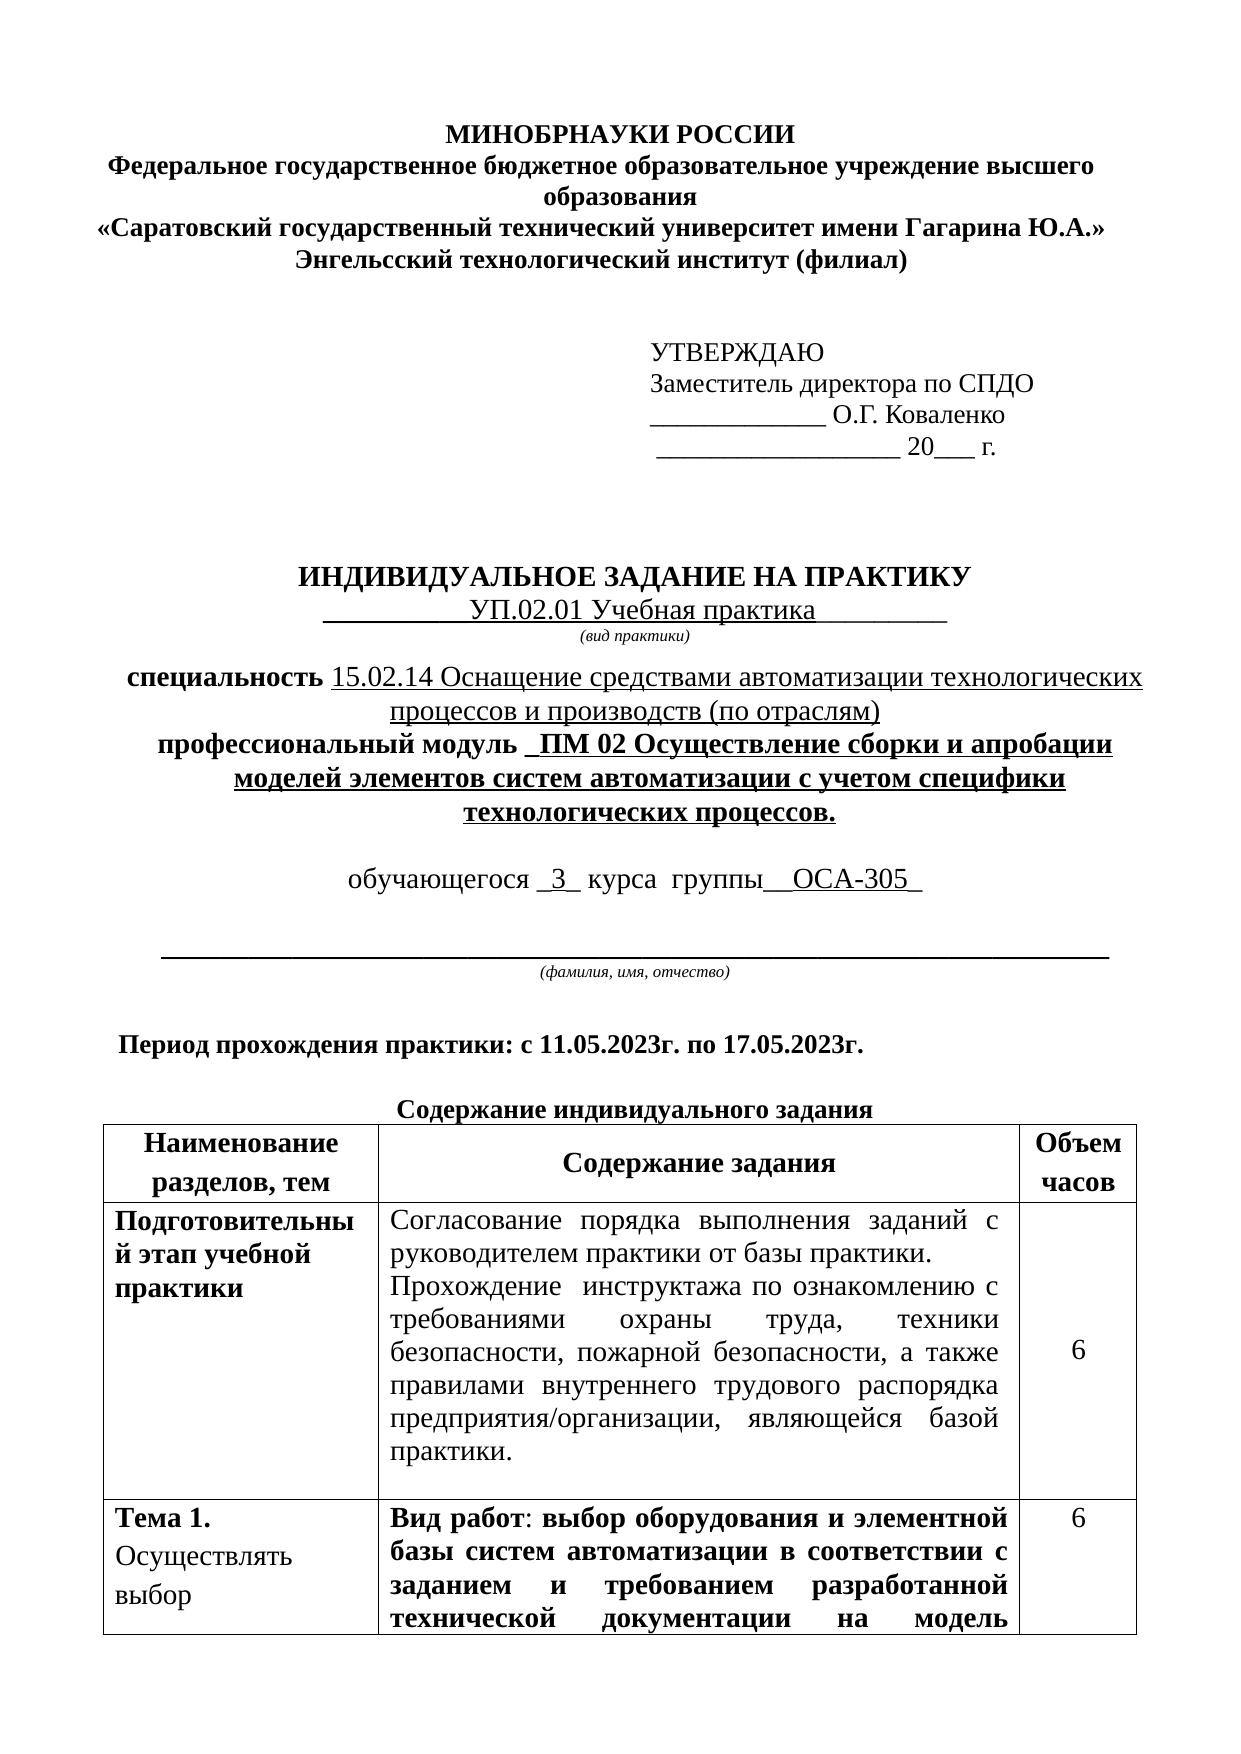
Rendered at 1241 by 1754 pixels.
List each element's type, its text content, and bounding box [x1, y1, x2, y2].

text Содержание индивидуального задания [118, 1093, 1152, 1124]
table_cell 6 [1020, 1500, 1136, 1634]
table_cell Подготовительный этап учебной практики [104, 1203, 378, 1499]
text _________________________________________________________________ [118, 928, 1152, 961]
table_header Объем часов [1020, 1125, 1136, 1202]
text УТВЕРЖДАЮ [650, 336, 1152, 367]
text специальность 15.02.14 Оснащение средствами автоматизации технологических процессов и производств (по отраслям) [118, 659, 1152, 727]
text Энгельсский технологический институт (филиал) [51, 243, 1152, 274]
table_cell 6 [1020, 1203, 1136, 1499]
text ИНДИВИДУАЛЬНОЕ ЗАДАНИЕ НА ПРАКТИКУ [118, 559, 1152, 592]
text Период прохождения практики: с 11.05.2023г. по 17.05.2023г. [118, 1028, 1152, 1060]
text _____________ О.Г. Коваленко [650, 398, 1152, 429]
text (вид практики) [118, 626, 1152, 659]
text (фамилия, имя, отчество) [118, 961, 1152, 995]
table_header Содержание задания [379, 1125, 1019, 1202]
text __________________ 20___ г. [650, 429, 1152, 461]
text Федеральное государственное бюджетное образовательное учреждение высшего образования [51, 149, 1152, 212]
text профессиональный модуль _ПМ 02 Осуществление сборки и апробации моделей элементов систем автоматизации с учетом специфики технологических процессов. [118, 727, 1152, 827]
text «Саратовский государственный технический университет имени Гагарина Ю.А.» [51, 212, 1152, 243]
table_cell Согласование порядка выполнения заданий с руководителем практики от базы практики. Прохождение инструктажа по ознакомлению с требованиями охраны труда, техники безопасности, пожарной безопасности, а также правилами внутреннего трудового распорядка предприятия/организации, являющейся базой практики. [379, 1203, 1019, 1499]
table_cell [104, 1500, 378, 1634]
text Заместитель директора по СПДО [650, 367, 1152, 398]
text __________УП.02.01 Учебная практика_________ [118, 592, 1152, 626]
text МИНОБРНАУКИ РОССИИ [88, 118, 1152, 149]
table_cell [379, 1500, 1019, 1634]
table_header Наименование разделов, тем [104, 1125, 378, 1202]
text обучающегося _3_ курса группы__ОСА-305_ [118, 861, 1152, 894]
